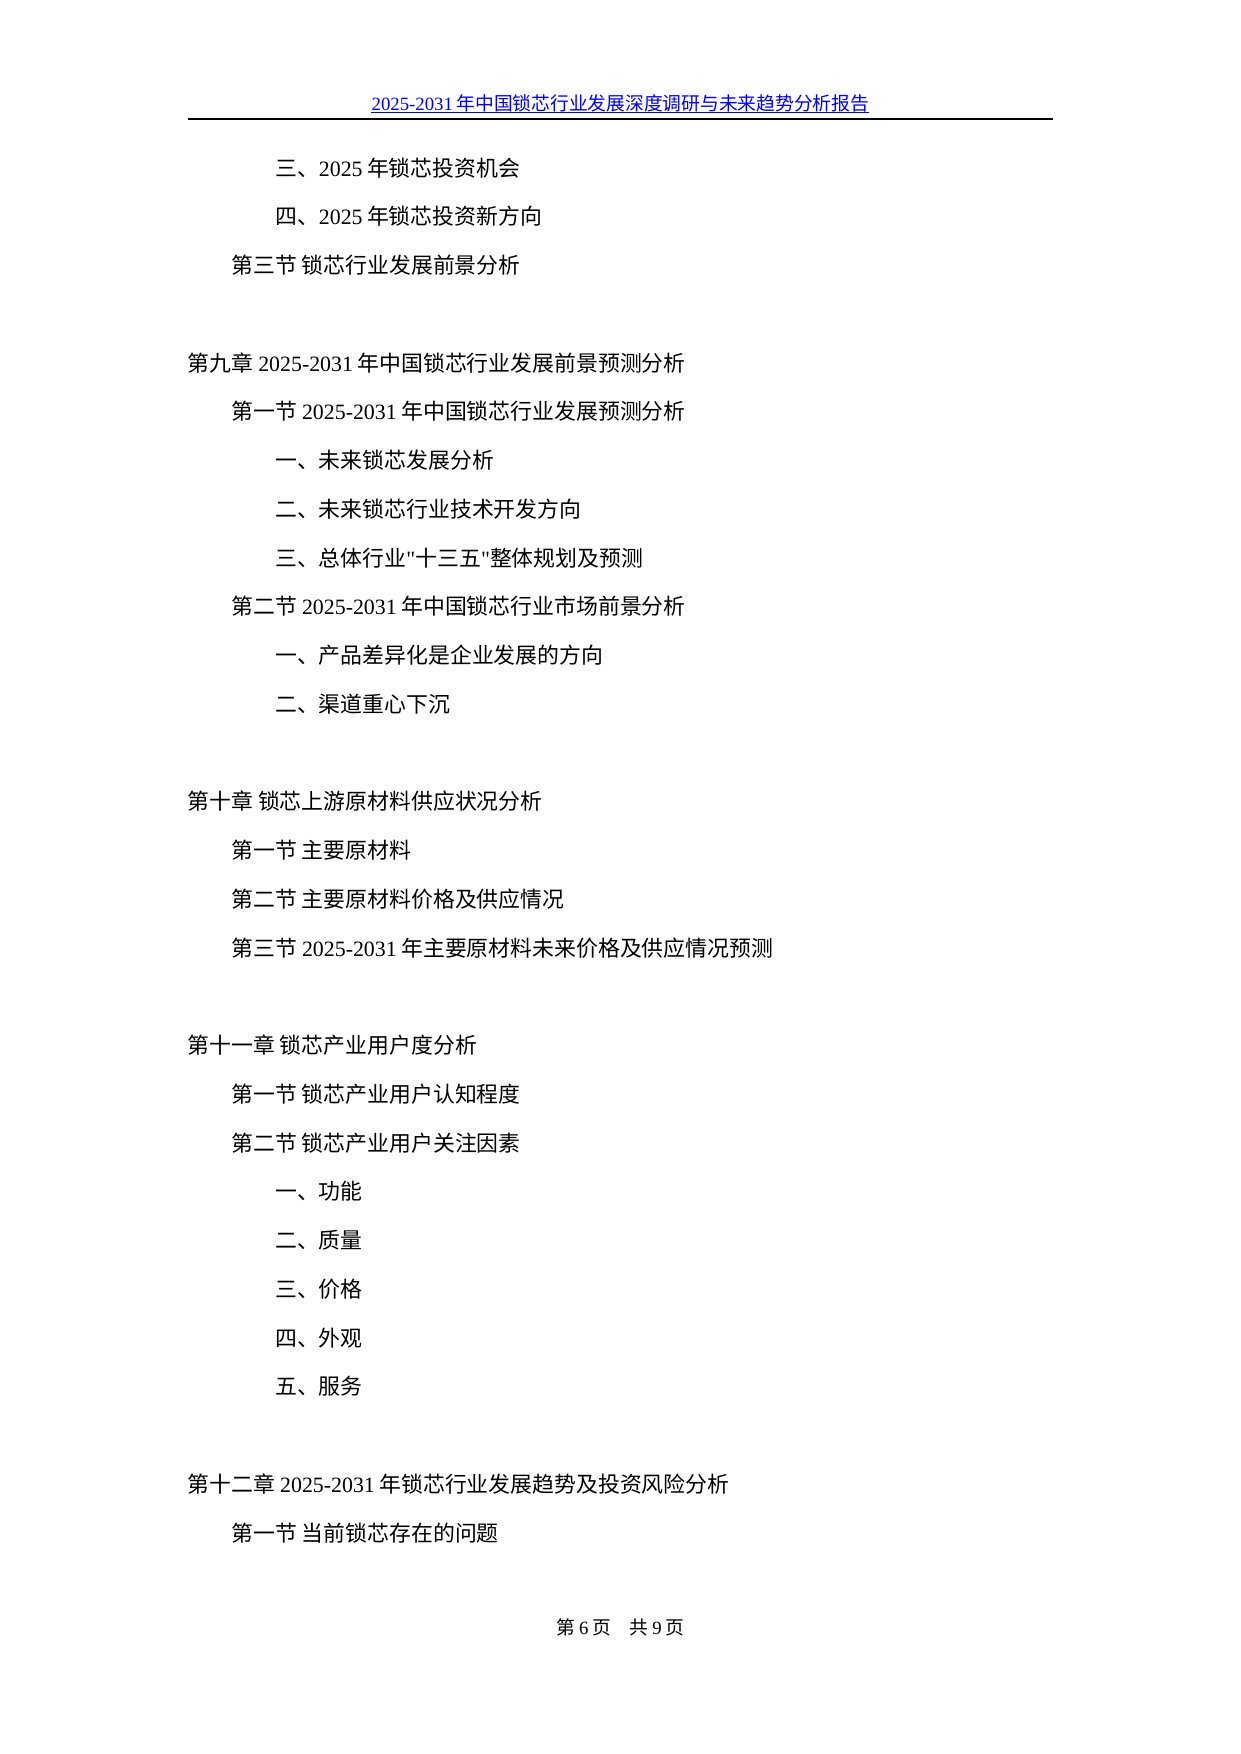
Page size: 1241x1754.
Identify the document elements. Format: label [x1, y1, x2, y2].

text [187, 150, 1053, 1548]
